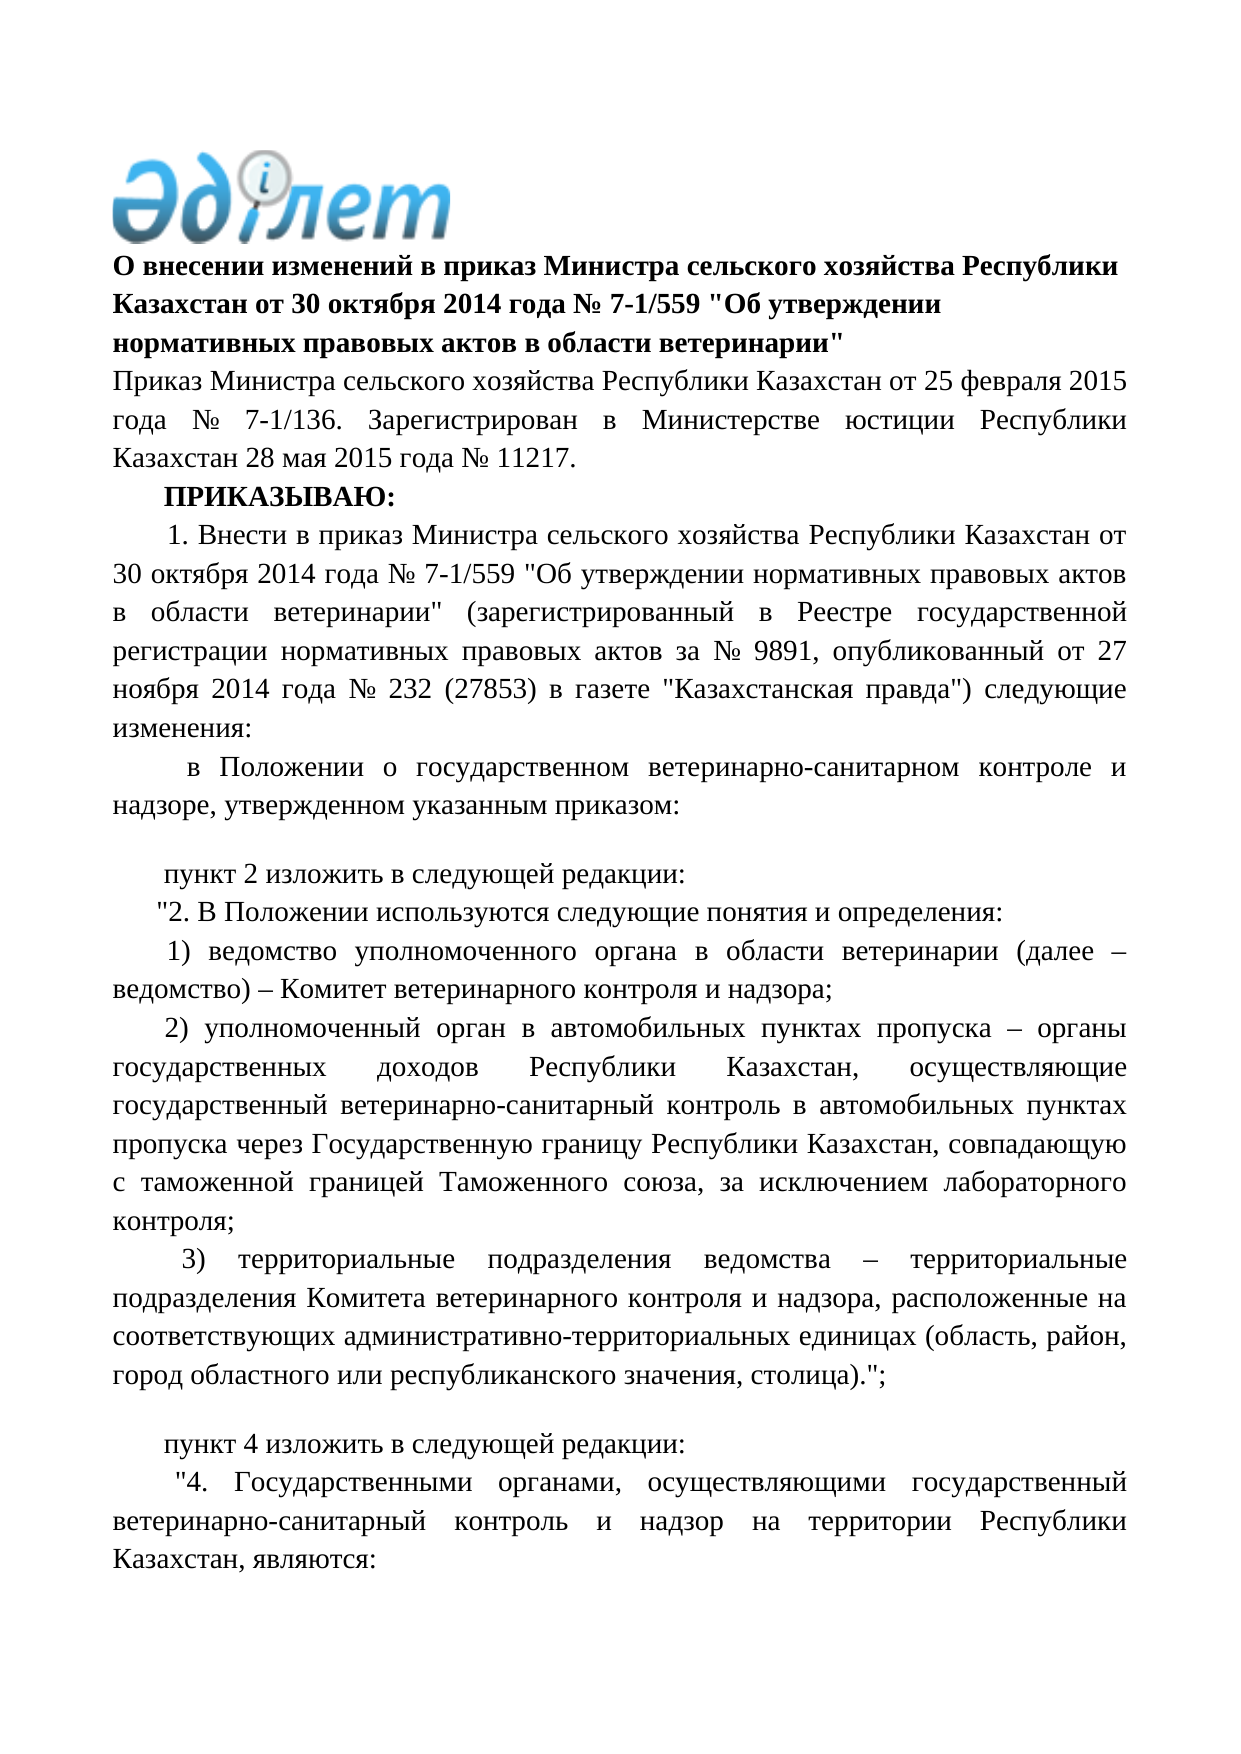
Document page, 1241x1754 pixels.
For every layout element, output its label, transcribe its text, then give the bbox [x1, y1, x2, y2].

text пункт 2 изложить в следующей редакции: [112, 856, 1128, 889]
text 2) уполномоченный орган в автомобильных пунктах пропуска – органы государственных доходов Республики Казахстан, осуществляющие государственный ветеринарно-санитарный контроль в автомобильных пунктах пропуска через Государственную границу Республики Казахстан, совпадающую с таможенной границей Таможенного союза, за исключением лабораторного контроля; [112, 1010, 1128, 1236]
text пункт 4 изложить в следующей редакции: [112, 1426, 1128, 1459]
text ПРИКАЗЫВАЮ: [112, 479, 1128, 512]
text 1) ведомство уполномоченного органа в области ветеринарии (далее – ведомство) – Комитет ветеринарного контроля и надзора; [112, 933, 1128, 1005]
text в Положении о государственном ветеринарно-санитарном контроле и надзоре, утвержденном указанным приказом: [112, 749, 1128, 821]
text "2. В Положении используются следующие понятия и определения: [112, 894, 1128, 928]
text "4. Государственными органами, осуществляющими государственный ветеринарно-санитарный контроль и надзор на территории Республики Казахстан, являются: [112, 1464, 1128, 1575]
text 1. Внести в приказ Министра сельского хозяйства Республики Казахстан от 30 октября 2014 года № 7-1/559 "Об утверждении нормативных правовых актов в области ветеринарии" (зарегистрированный в Реестре государственной регистрации нормативных правовых актов за № 9891, опубликованный от 27 ноября 2014 года № 232 (27853) в газете "Казахстанская правда") следующие изменения: [112, 517, 1128, 744]
text Приказ Министра сельского хозяйства Республики Казахстан от 25 февраля 2015 года № 7-1/136. Зарегистрирован в Министерстве юстиции Республики Казахстан 28 мая 2015 года № 11217. [112, 363, 1128, 474]
picture [112, 150, 451, 244]
text 3) территориальные подразделения ведомства – территориальные подразделения Комитета ветеринарного контроля и надзора, расположенные на соответствующих административно-территориальных единицах (область, район, город областного или республиканского значения, столица)."; [112, 1241, 1128, 1391]
text О внесении изменений в приказ Министра сельского хозяйства Республики Казахстан от 30 октября 2014 года № 7-1/559 "Об утверждении нормативных правовых актов в области ветеринарии" [112, 248, 1128, 358]
